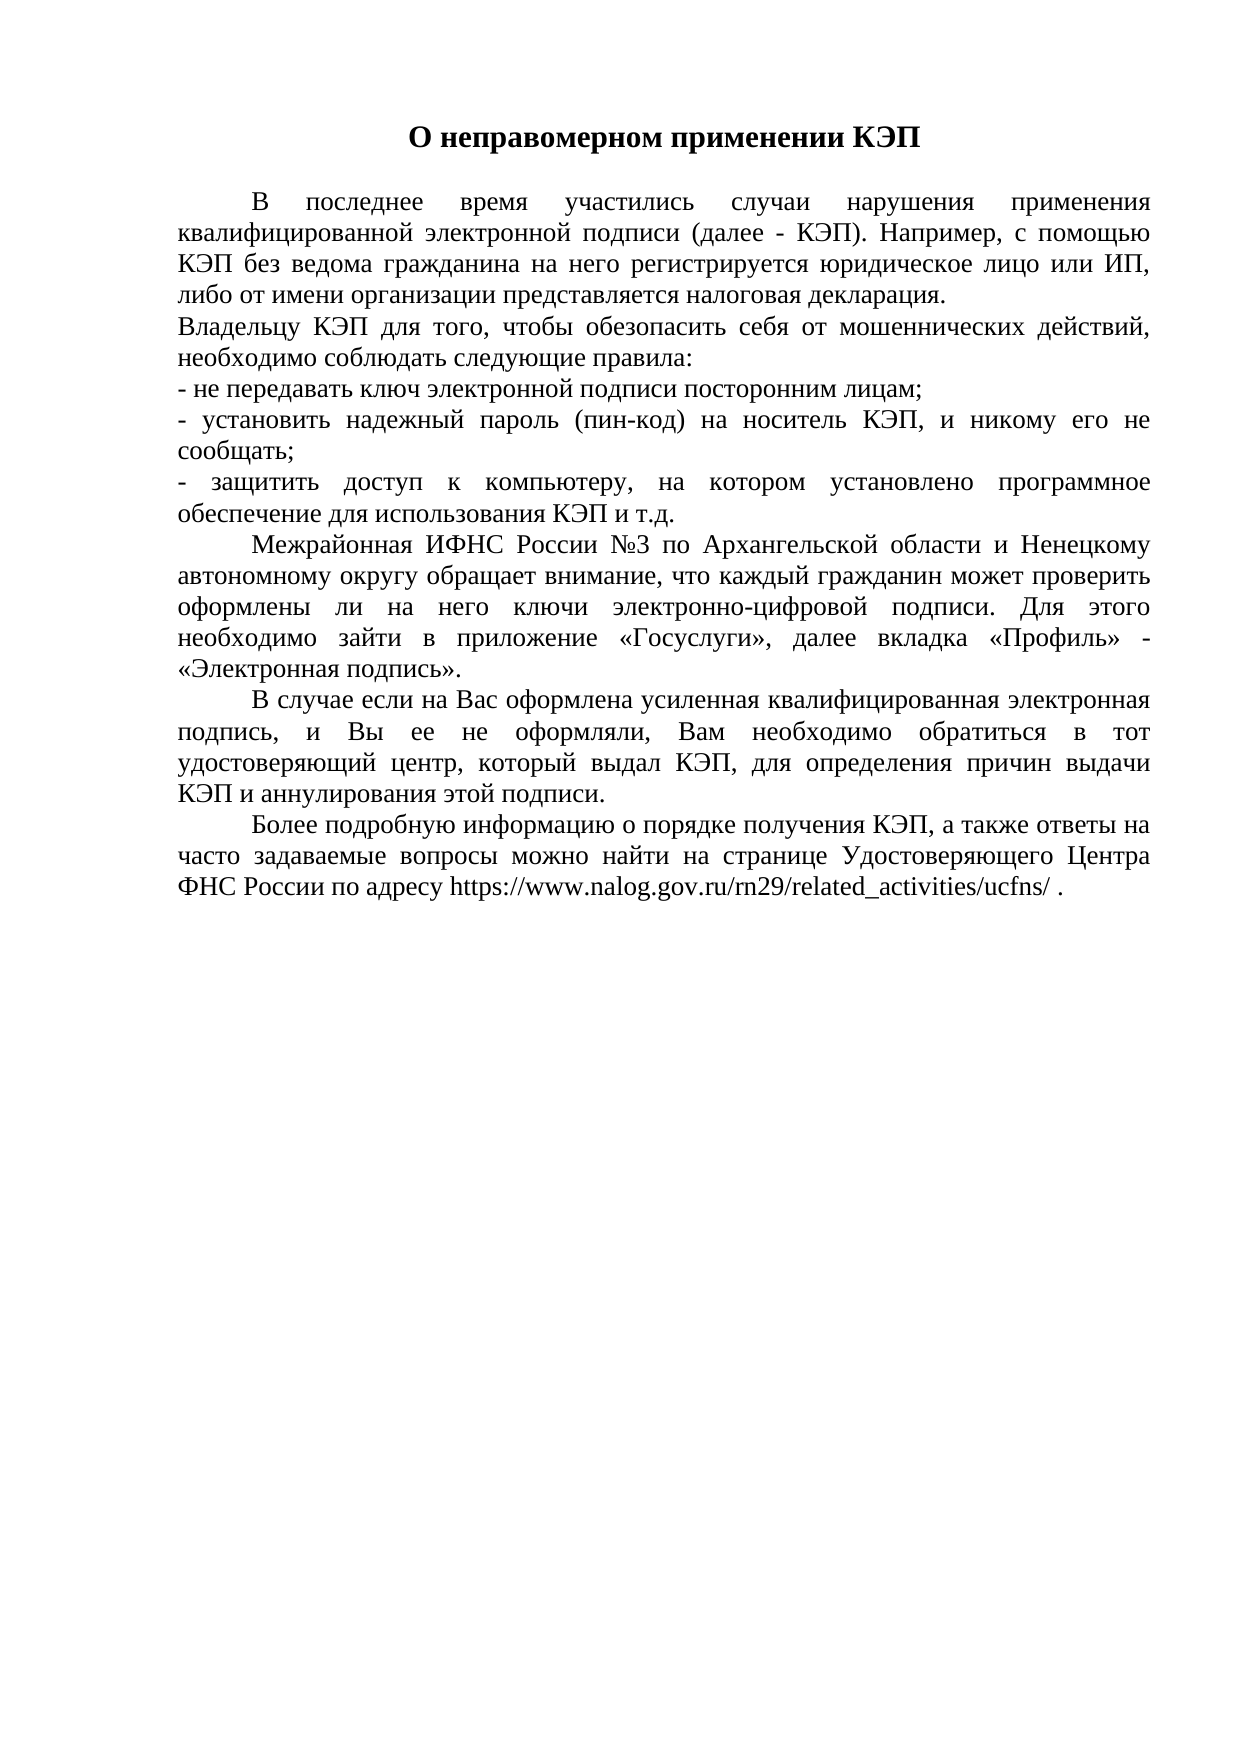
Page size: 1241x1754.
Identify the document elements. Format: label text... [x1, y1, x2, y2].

text Более подробную информацию о порядке получения КЭП, а также ответы на часто задаваемые вопросы можно найти на странице Удостоверяющего Центра ФНС России по адресу https://www.nalog.gov.ru/rn29/related_activities/ucfns/ . [177, 808, 1152, 902]
text В случае если на Вас оформлена усиленная квалифицированная электронная подпись, и Вы ее не оформляли, Вам необходимо обратиться в тот удостоверяющий центр, который выдал КЭП, для определения причин выдачи КЭП и аннулирования этой подписи. [177, 683, 1152, 808]
text - установить надежный пароль (пин-код) на носитель КЭП, и никому его не сообщать; [177, 403, 1152, 466]
text Межрайонная ИФНС России №3 по Архангельской области и Ненецкому автономному округу обращает внимание, что каждый гражданин может проверить оформлены ли на него ключи электронно-цифровой подписи. Для этого необходимо зайти в приложение «Госуслуги», далее вкладка «Профиль» - «Электронная подпись». [177, 528, 1152, 683]
text - не передавать ключ электронной подписи посторонним лицам; [177, 372, 1152, 403]
text О неправомерном применении КЭП [177, 118, 1152, 154]
text - защитить доступ к компьютеру, на котором установлено программное обеспечение для использования КЭП и т.д. [177, 466, 1152, 528]
text Владельцу КЭП для того, чтобы обезопасить себя от мошеннических действий, необходимо соблюдать следующие правила: [177, 310, 1152, 372]
text В последнее время участились случаи нарушения применения квалифицированной электронной подписи (далее - КЭП). Например, с помощью КЭП без ведома гражданина на него регистрируется юридическое лицо или ИП, либо от имени организации представляется налоговая декларация. [177, 185, 1152, 310]
